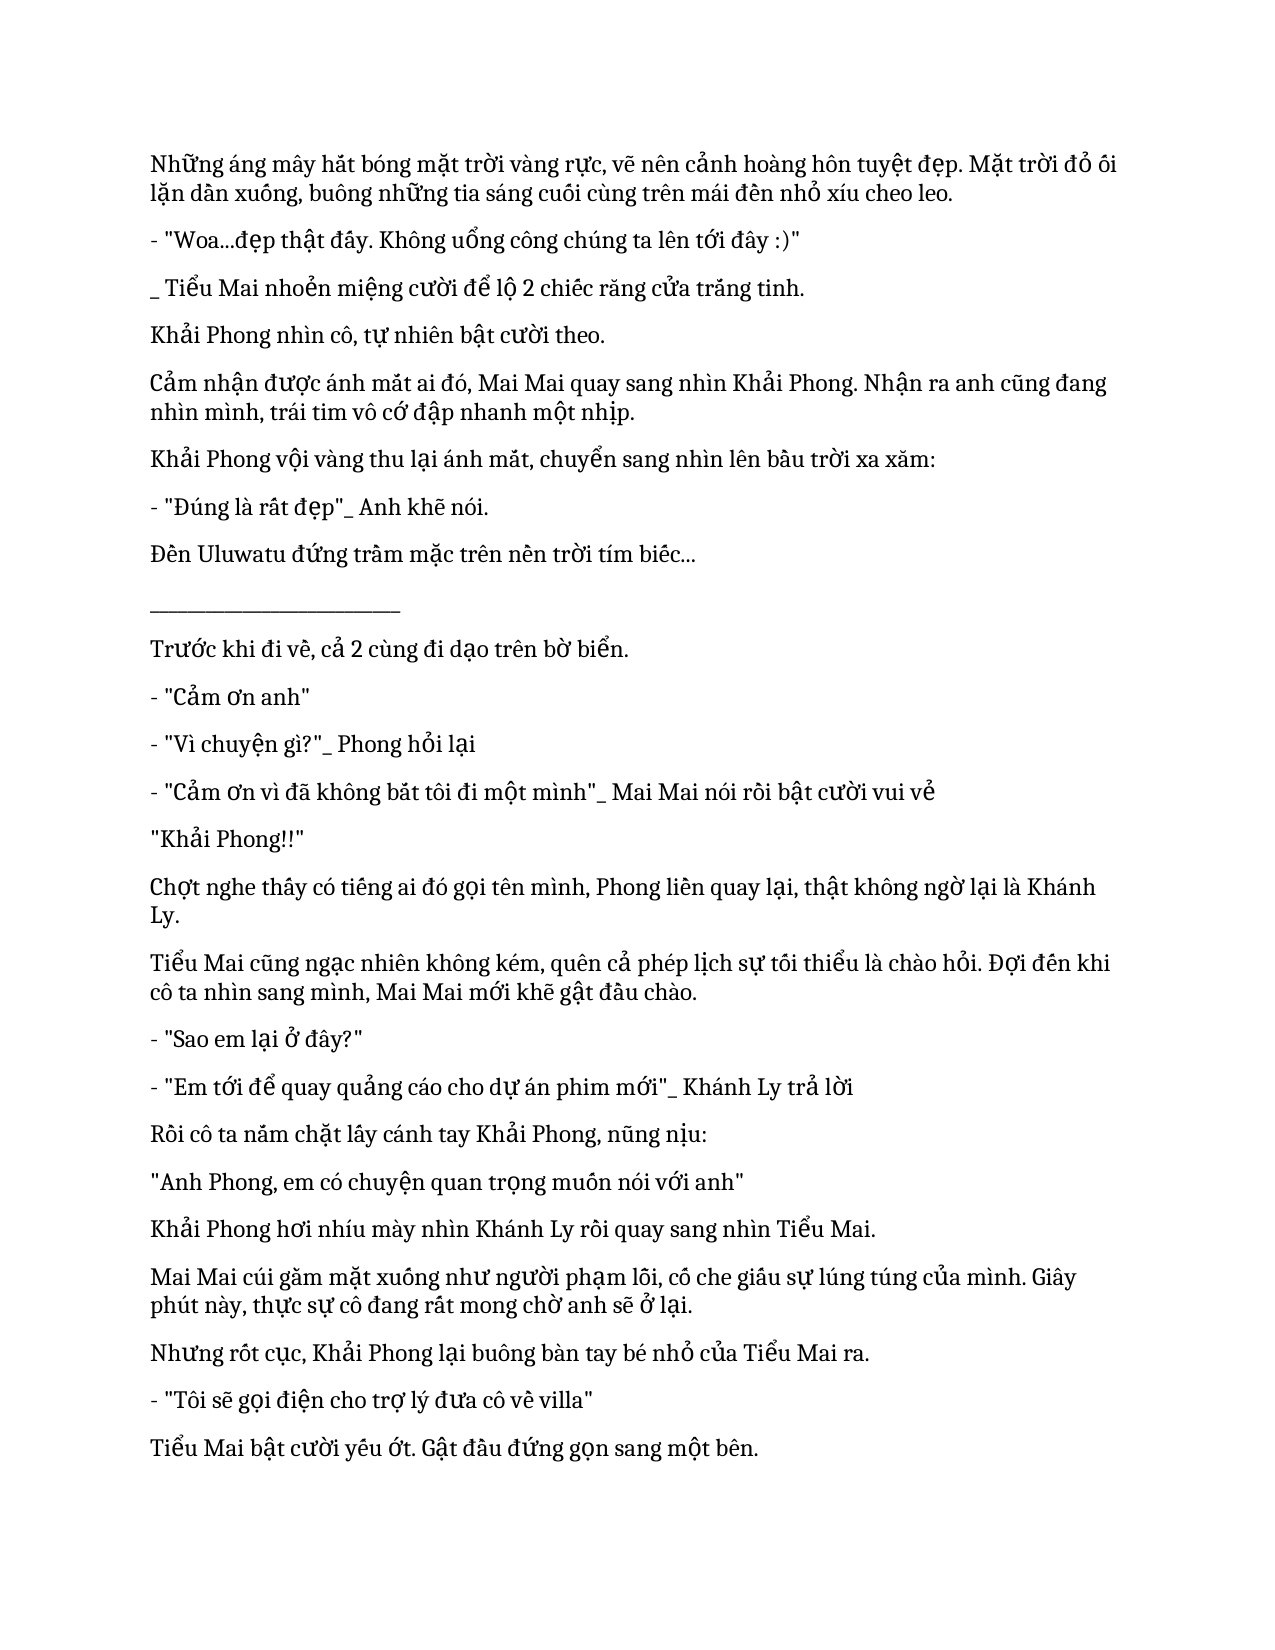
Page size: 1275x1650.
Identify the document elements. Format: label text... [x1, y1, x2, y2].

text Khải Phong vội vàng thu lại ánh mắt, chuyển sang nhìn lên bầu trời xa xăm: [150, 445, 1125, 474]
text Khải Phong nhìn cô, tự nhiên bật cười theo. [150, 321, 1125, 350]
text Nhưng rốt cục, Khải Phong lại buông bàn tay bé nhỏ của Tiểu Mai ra. [150, 1339, 1125, 1367]
text Khải Phong hơi nhíu mày nhìn Khánh Ly rồi quay sang nhìn Tiểu Mai. [150, 1215, 1125, 1244]
text Tiểu Mai bật cười yếu ớt. Gật đầu đứng gọn sang một bên. [150, 1434, 1125, 1462]
text - "Cảm ơn vì đã không bắt tôi đi một mình"_ Mai Mai nói rồi bật cười vui vẻ [150, 777, 1125, 806]
text Những áng mây hắt bóng mặt trời vàng rực, vẽ nên cảnh hoàng hôn tuyệt đẹp. Mặt trời đỏ ối lặn dần xuống, buông những tia sáng cuối cùng trên mái đền nhỏ xíu cheo leo. [150, 150, 1125, 207]
text Trước khi đi về, cả 2 cùng đi dạo trên bờ biển. [150, 635, 1125, 664]
text - "Đúng là rất đẹp"_ Anh khẽ nói. [150, 492, 1125, 521]
text - "Sao em lại ở đây?" [150, 1025, 1125, 1054]
text - "Cảm ơn anh" [150, 682, 1125, 711]
text Tiểu Mai cũng ngạc nhiên không kém, quên cả phép lịch sự tối thiểu là chào hỏi. Đợi đến khi cô ta nhìn sang mình, Mai Mai mới khẽ gật đầu chào. [150, 949, 1125, 1006]
text ___________________________ [150, 587, 1125, 616]
text - "Vì chuyện gì?"_ Phong hỏi lại [150, 730, 1125, 759]
text Rồi cô ta nắm chặt lấy cánh tay Khải Phong, nũng nịu: [150, 1120, 1125, 1149]
text - "Em tới để quay quảng cáo cho dự án phim mới"_ Khánh Ly trả lời [150, 1072, 1125, 1101]
text "Anh Phong, em có chuyện quan trọng muốn nói với anh" [150, 1167, 1125, 1196]
text _ Tiểu Mai nhoẻn miệng cười để lộ 2 chiếc răng cửa trắng tinh. [150, 274, 1125, 302]
text Chợt nghe thấy có tiếng ai đó gọi tên mình, Phong liền quay lại, thật không ngờ lại là Khánh Ly. [150, 872, 1125, 930]
text Mai Mai cúi gằm mặt xuống như người phạm lỗi, cố che giấu sự lúng túng của mình. Giây phút này, thực sự cô đang rất mong chờ anh sẽ ở lại. [150, 1262, 1125, 1320]
text - "Woa...đẹp thật đấy. Không uổng công chúng ta lên tới đây :)" [150, 226, 1125, 255]
text Cảm nhận được ánh mắt ai đó, Mai Mai quay sang nhìn Khải Phong. Nhận ra anh cũng đang nhìn mình, trái tim vô cớ đập nhanh một nhịp. [150, 369, 1125, 426]
text "Khải Phong!!" [150, 825, 1125, 854]
text - "Tôi sẽ gọi điện cho trợ lý đưa cô về villa" [150, 1386, 1125, 1415]
text Đền Uluwatu đứng trầm mặc trên nền trời tím biếc... [150, 540, 1125, 569]
